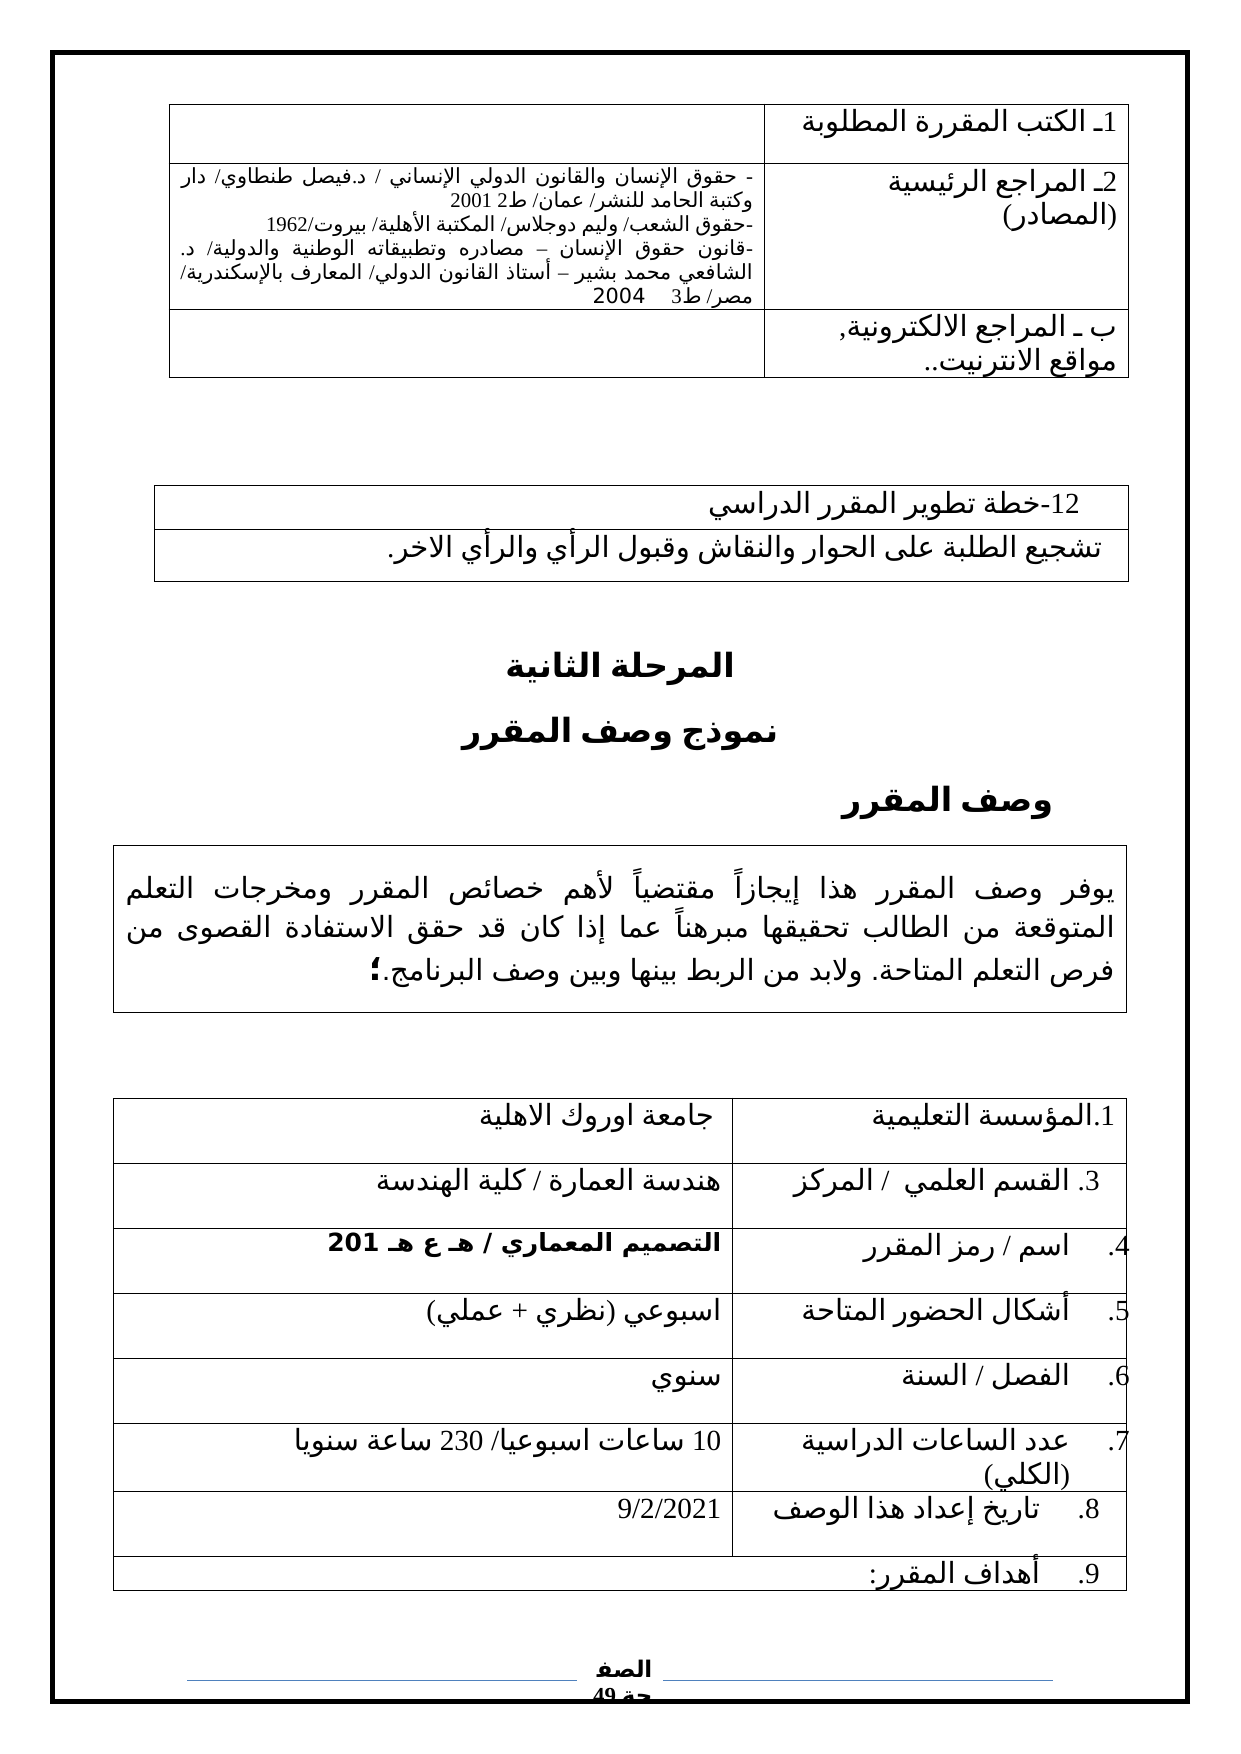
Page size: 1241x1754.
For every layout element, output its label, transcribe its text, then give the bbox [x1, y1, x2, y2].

text وصف المقرر [187, 781, 1053, 819]
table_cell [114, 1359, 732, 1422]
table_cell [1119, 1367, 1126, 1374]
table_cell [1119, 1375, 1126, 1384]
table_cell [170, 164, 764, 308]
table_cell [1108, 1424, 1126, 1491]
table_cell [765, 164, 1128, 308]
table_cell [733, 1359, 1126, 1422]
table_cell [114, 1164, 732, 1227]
text نموذج وصف المقرر [187, 711, 1053, 750]
text المرحلة الثانية [187, 647, 1053, 685]
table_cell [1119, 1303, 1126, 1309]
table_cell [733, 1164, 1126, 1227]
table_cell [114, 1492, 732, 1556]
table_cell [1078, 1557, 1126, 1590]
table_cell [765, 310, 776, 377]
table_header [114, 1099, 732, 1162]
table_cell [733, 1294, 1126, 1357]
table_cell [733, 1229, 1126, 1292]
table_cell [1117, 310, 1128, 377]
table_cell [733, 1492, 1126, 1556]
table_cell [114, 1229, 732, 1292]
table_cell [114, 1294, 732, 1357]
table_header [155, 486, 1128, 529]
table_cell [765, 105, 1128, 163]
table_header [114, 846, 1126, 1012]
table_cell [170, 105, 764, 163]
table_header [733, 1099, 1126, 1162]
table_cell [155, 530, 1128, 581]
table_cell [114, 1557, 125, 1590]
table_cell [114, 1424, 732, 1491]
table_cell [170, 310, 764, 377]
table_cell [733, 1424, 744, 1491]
